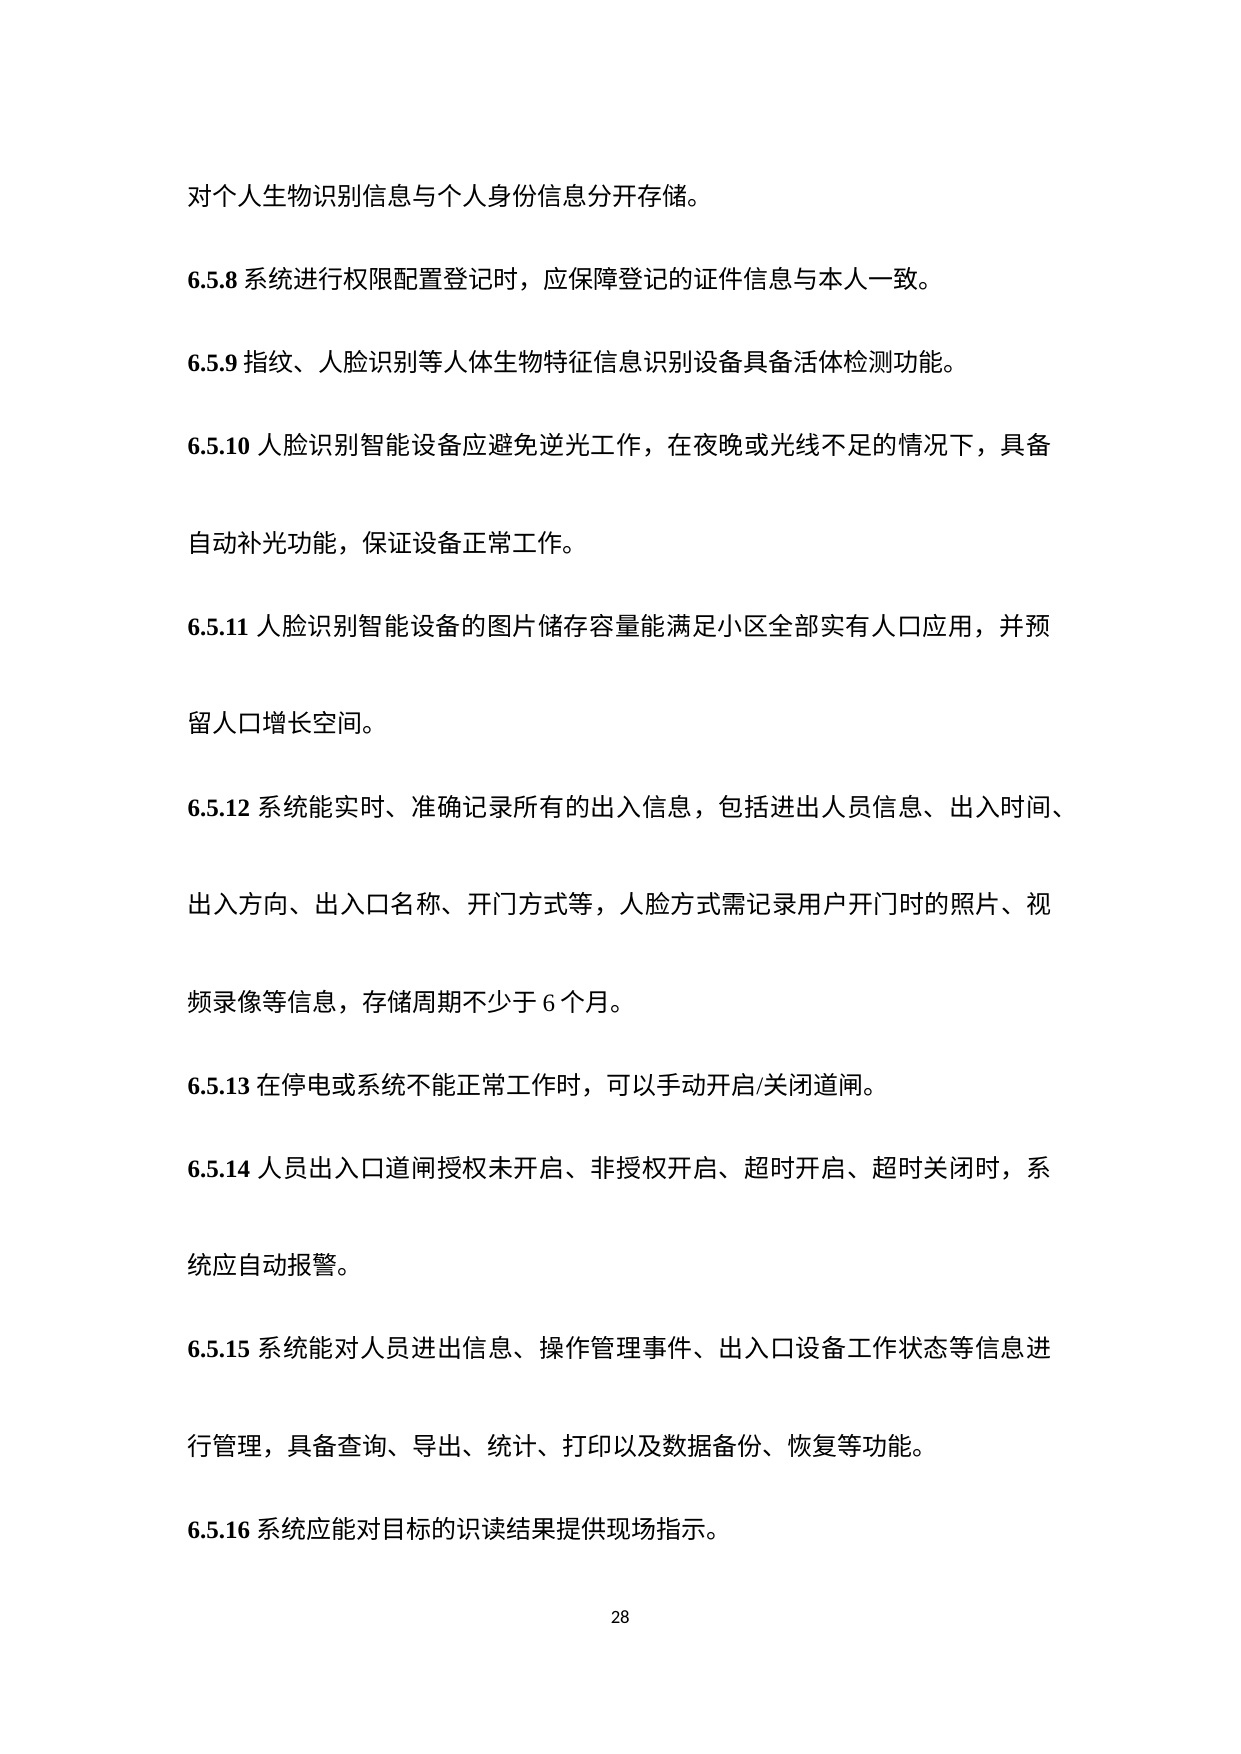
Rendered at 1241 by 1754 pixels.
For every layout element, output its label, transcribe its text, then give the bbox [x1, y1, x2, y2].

text 6.5.12 系统能实时、准确记录所有的出入信息，包括进出人员信息、出入时间、出入方向、出入口名称、开门方式等，人脸方式需记录用户开门时的照片、视频录像等信息，存储周期不少于6个月。 [187, 773, 1053, 1033]
text 6.5.10 人脸识别智能设备应避免逆光工作，在夜晚或光线不足的情况下，具备自动补光功能，保证设备正常工作。 [187, 411, 1053, 574]
text 6.5.11 人脸识别智能设备的图片储存容量能满足小区全部实有人口应用，并预留人口增长空间。 [187, 592, 1053, 754]
text 6.5.8 系统进行权限配置登记时，应保障登记的证件信息与本人一致。 [187, 245, 1053, 310]
text 6.5.14 人员出入口道闸授权未开启、非授权开启、超时开启、超时关闭时，系统应自动报警。 [187, 1134, 1053, 1296]
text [187, 162, 1053, 227]
text 6.5.16 系统应能对目标的识读结果提供现场指示。 [187, 1495, 1053, 1560]
text 6.5.13 在停电或系统不能正常工作时，可以手动开启/关闭道闸。 [187, 1051, 1053, 1116]
text 6.5.9 指纹、人脸识别等人体生物特征信息识别设备具备活体检测功能。 [187, 328, 1053, 393]
text 6.5.15 系统能对人员进出信息、操作管理事件、出入口设备工作状态等信息进行管理，具备查询、导出、统计、打印以及数据备份、恢复等功能。 [187, 1314, 1053, 1477]
